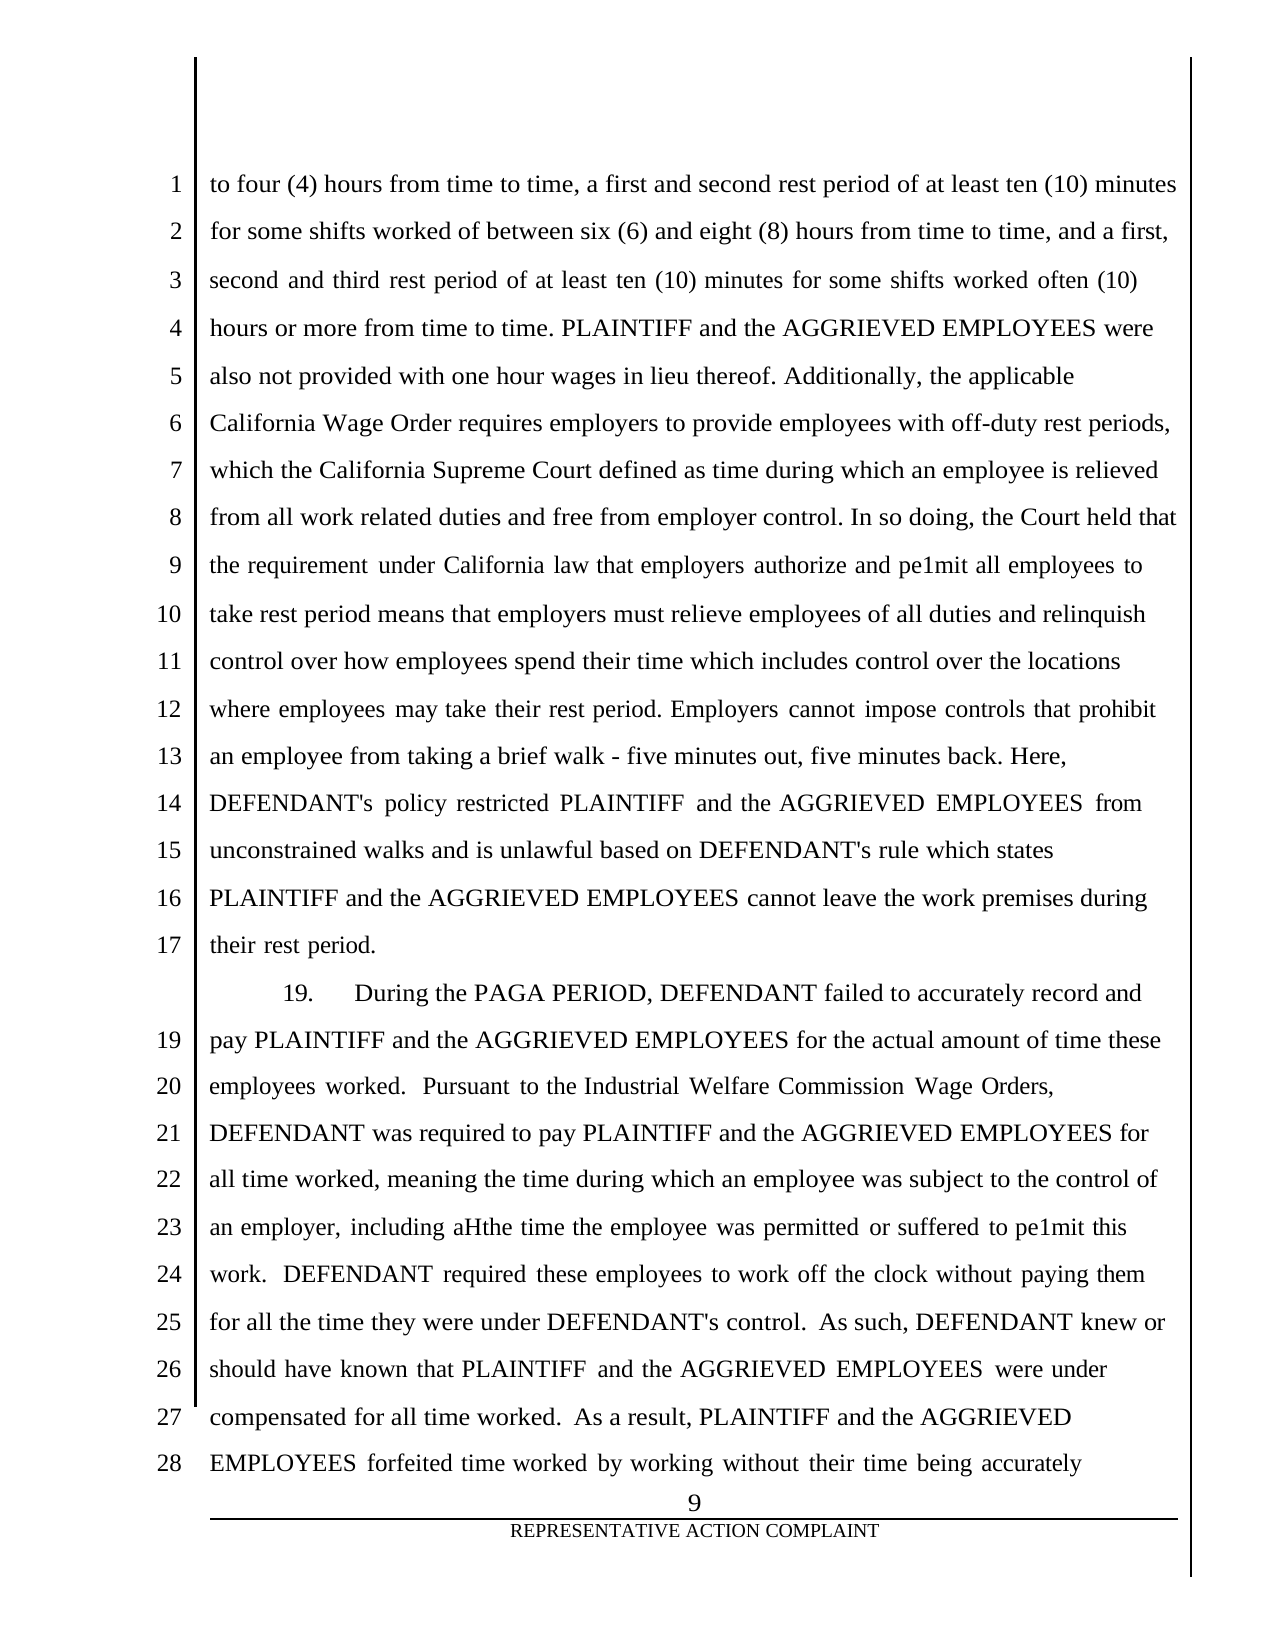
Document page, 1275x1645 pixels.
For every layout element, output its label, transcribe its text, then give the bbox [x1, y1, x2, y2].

list take rest period means that employers must relieve employees of all duties and relinquish [156, 599, 1179, 627]
list which the California Supreme Court defined as time during which an employee is relieved [170, 455, 1179, 484]
list employees worked. Pursuant to the Industrial Welfare Commission Wage Orders, [156, 1071, 1179, 1100]
list EMPLOYEES forfeited time worked by working without their time being accurately [157, 1448, 1179, 1477]
list from all work related duties and free from employer control. In so doing, the Court held that [169, 502, 1179, 531]
list control over how employees spend their time which includes control over the locations [157, 646, 1179, 675]
text 19. During the PAGA PERIOD, DEFENDANT failed to accurately record and [282, 978, 1179, 1007]
list an employee from taking a brief walk - five minutes out, five minutes back. Here, [157, 741, 1179, 770]
list their rest period. [156, 931, 1179, 959]
list also not provided with one hour wages in lieu thereof. Additionally, the applicable [169, 361, 1179, 389]
list for all the time they were under DEFENDANT's control. As such, DEFENDANT knew or [156, 1307, 1179, 1336]
list compensated for all time worked. As a result, PLAINTIFF and the AGGRIEVED [157, 1402, 1179, 1431]
list California Wage Order requires employers to provide employees with off-duty rest periods, [169, 408, 1179, 437]
list unconstrained walks and is unlawful based on DEFENDANT's rule which states [156, 835, 1179, 864]
list hours or more from time to time. PLAINTIFF and the AGGRIEVED EMPLOYEES were [169, 313, 1179, 342]
list where employees may take their rest period. Employers cannot impose controls that prohibit [156, 694, 1179, 722]
list DEFENDANT's policy restricted PLAINTIFF and the AGGRIEVED EMPLOYEES from [156, 788, 1179, 817]
list for some shifts worked of between six (6) and eight (8) hours from time to time, and a first, [170, 216, 1179, 245]
list work. DEFENDANT required these employees to work off the clock without paying them [157, 1259, 1179, 1288]
list all time worked, meaning the time during which an employee was subject to the control of [156, 1164, 1179, 1193]
list should have known that PLAINTIFF and the AGGRIEVED EMPLOYEES were under [156, 1354, 1179, 1383]
list the requirement under California law that employers authorize and pe1mit all employees to [169, 551, 1179, 579]
list DEFENDANT was required to pay PLAINTIFF and the AGGRIEVED EMPLOYEES for [156, 1118, 1179, 1147]
list pay PLAINTIFF and the AGGRIEVED EMPLOYEES for the actual amount of time these [156, 1025, 1179, 1054]
list an employer, including aHthe time the employee was permitted or suffered to pe1mit this [157, 1212, 1179, 1241]
list second and third rest period of at least ten (10) minutes for some shifts worked often (10) [169, 265, 1179, 293]
list PLAINTIFF and the AGGRIEVED EMPLOYEES cannot leave the work premises during [156, 883, 1179, 912]
list to four (4) hours from time to time, a first and second rest period of at least ten (10) minutes [170, 169, 1179, 197]
